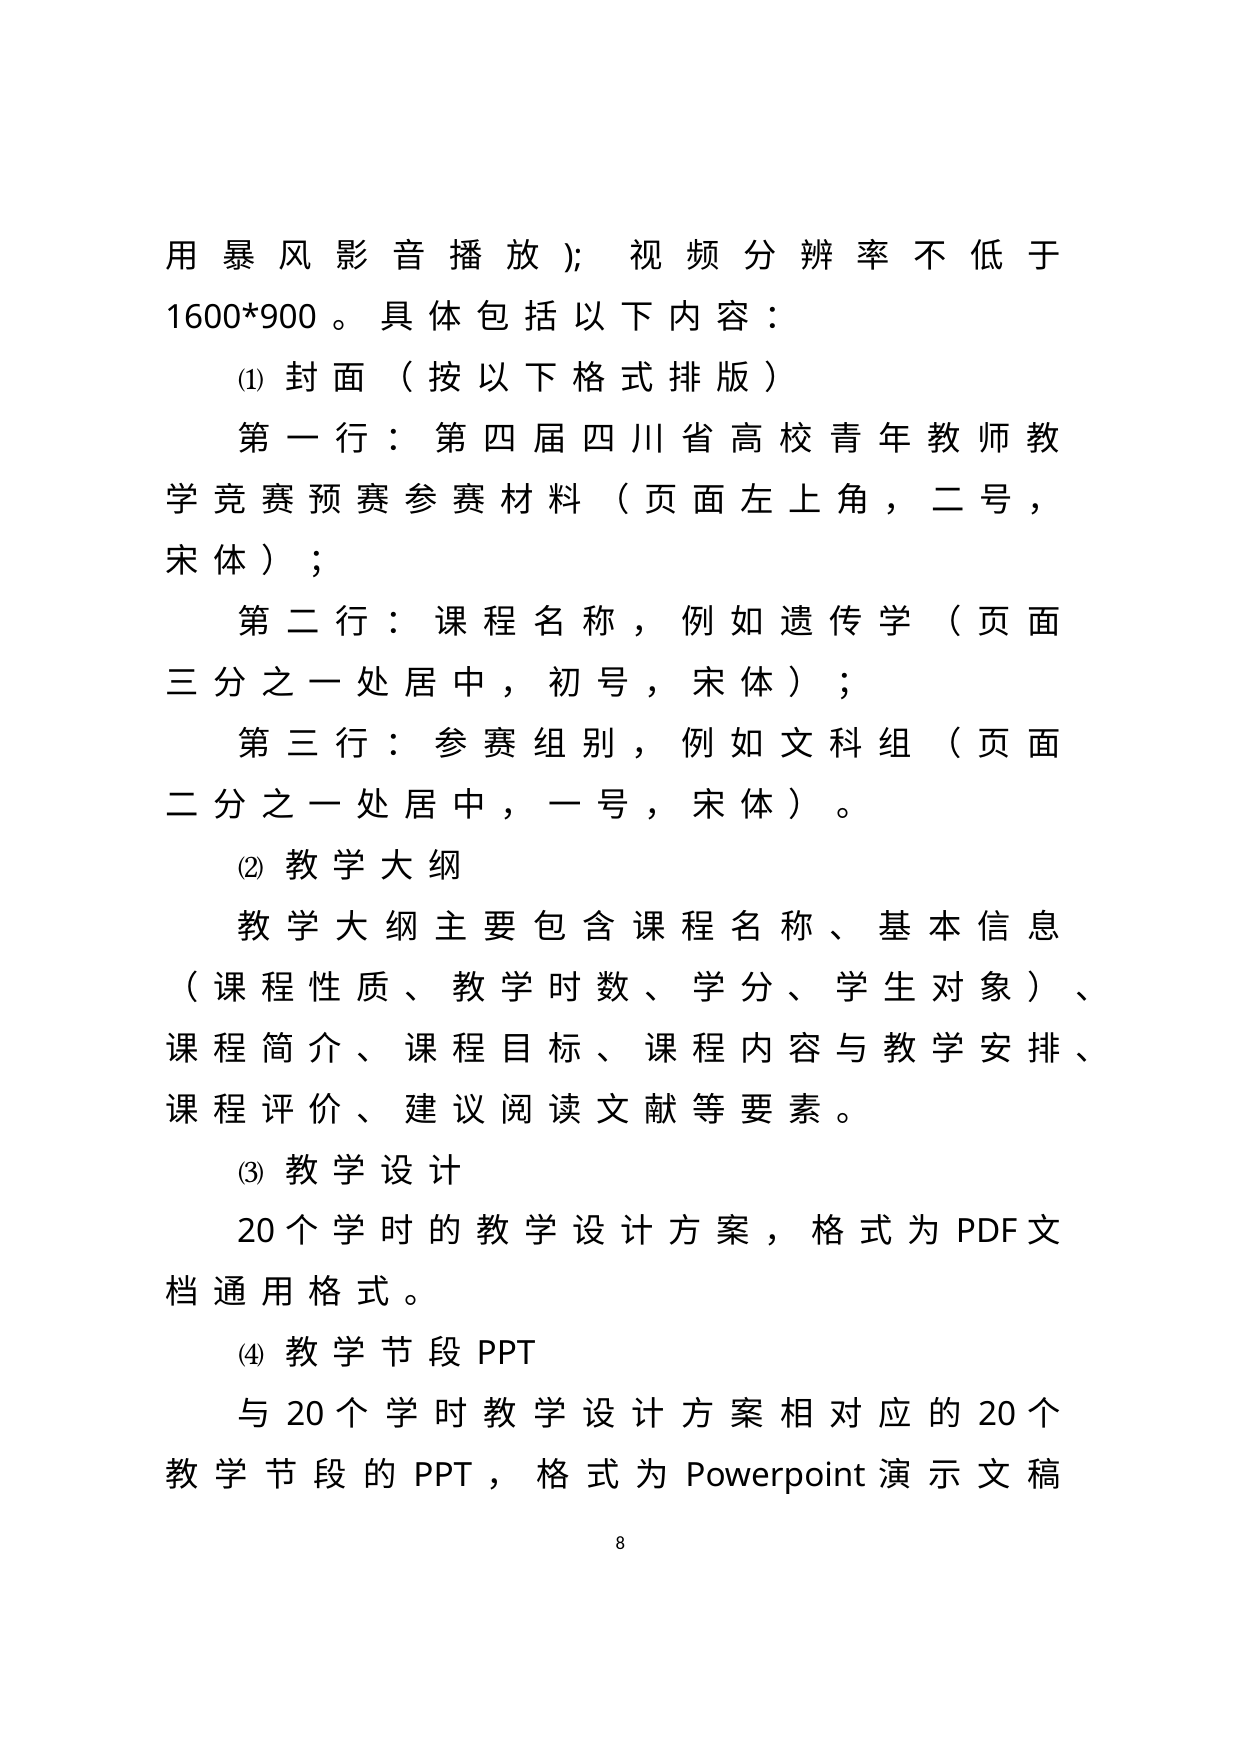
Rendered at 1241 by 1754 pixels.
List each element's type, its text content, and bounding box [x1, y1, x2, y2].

text ⑵教学大纲 [165, 832, 1075, 893]
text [165, 1381, 1075, 1503]
text 第二行：课程名称，例如遗传学（页面三分之一处居中，初号，宋体）； [165, 589, 1075, 711]
text ⑴封面（按以下格式排版） [165, 345, 1075, 406]
text 第一行：第四届四川省高校青年教师教学竞赛预赛参赛材料（页面左上角，二号，宋体）； [165, 406, 1075, 589]
text 20个学时的教学设计方案，格式为PDF文档通用格式。 [165, 1198, 1075, 1320]
text 第三行：参赛组别，例如文科组（页面二分之一处居中，一号，宋体）。 [165, 711, 1075, 832]
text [165, 223, 1075, 345]
text ⑷教学节段PPT [165, 1320, 1075, 1381]
text ⑶教学设计 [165, 1137, 1075, 1198]
text 教学大纲主要包含课程名称、基本信息（课程性质、教学时数、学分、学生对象）、课程简介、课程目标、课程内容与教学安排、课程评价、建议阅读文献等要素。 [165, 893, 1075, 1137]
